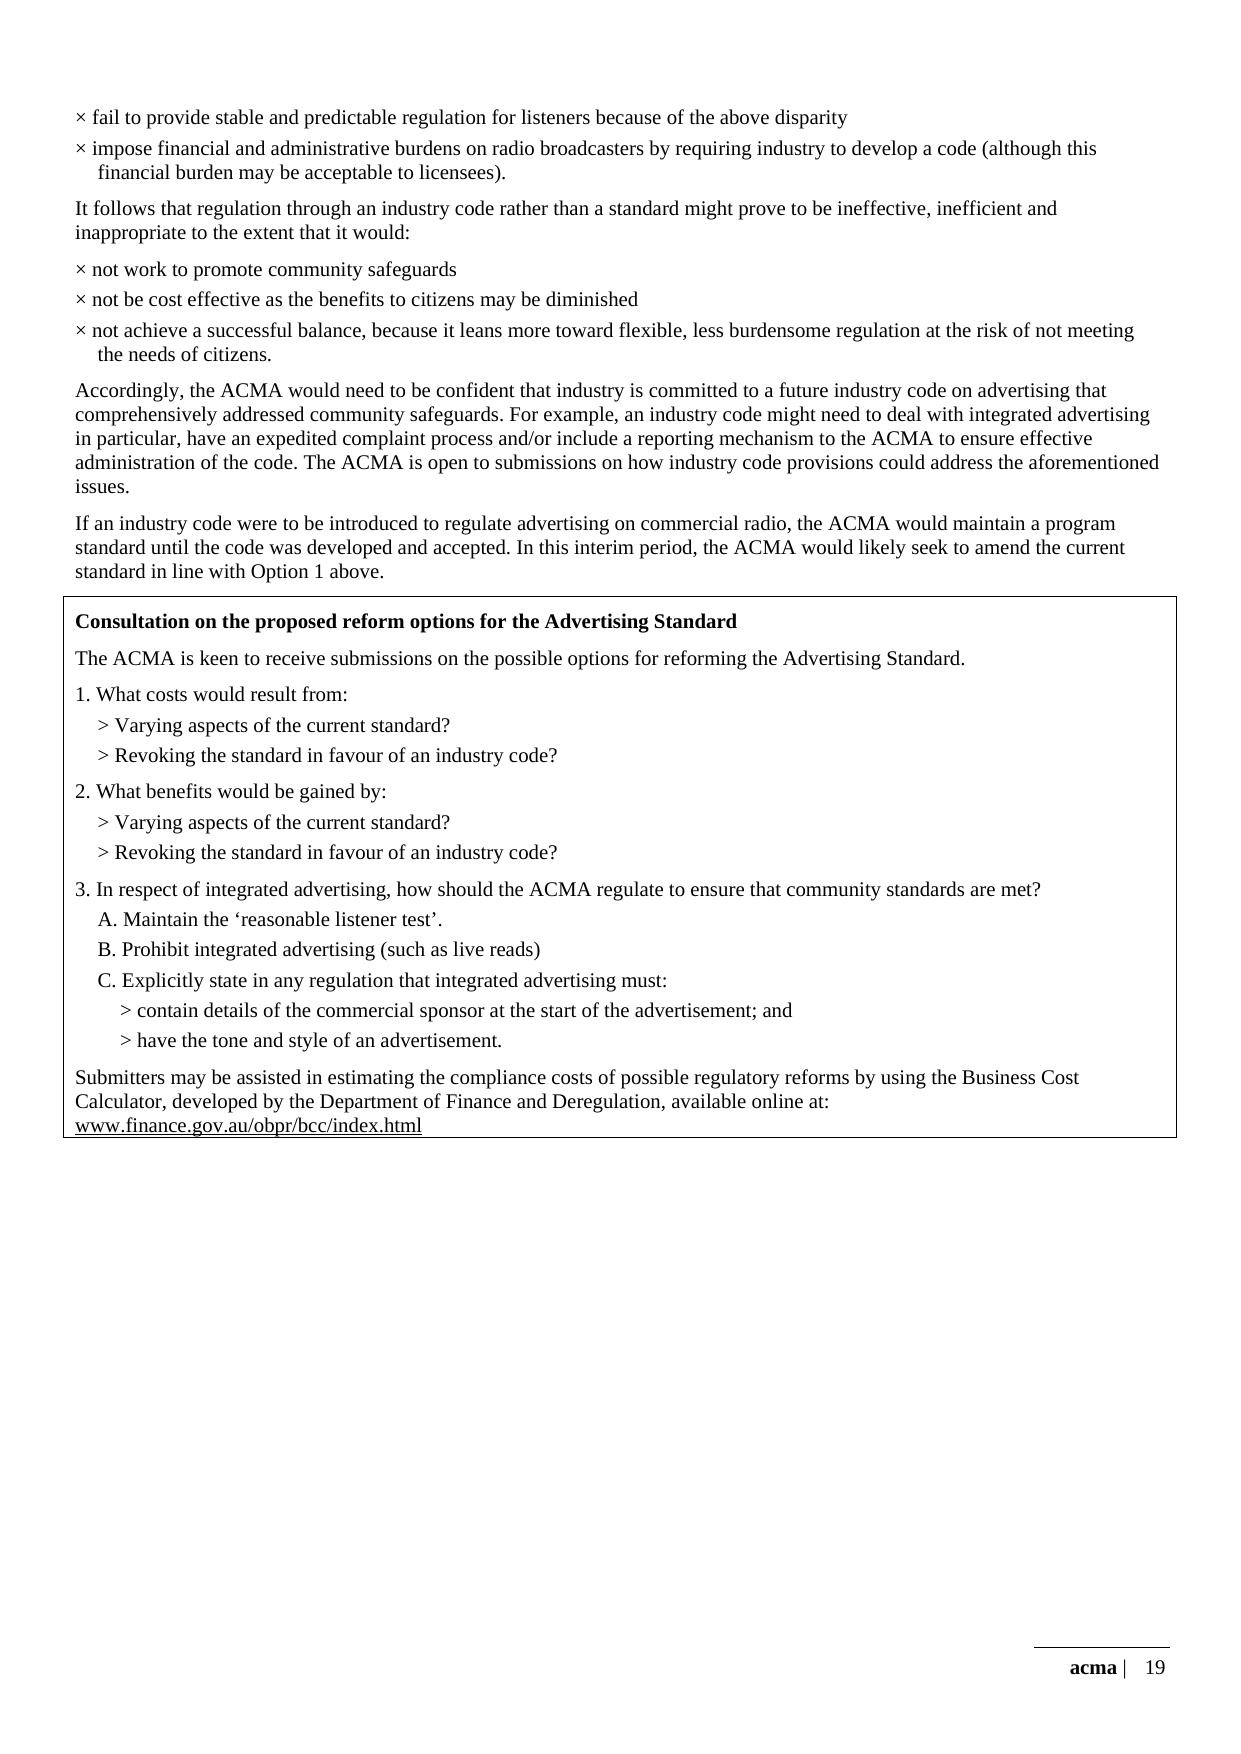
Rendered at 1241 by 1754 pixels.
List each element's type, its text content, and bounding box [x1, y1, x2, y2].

text If an industry code were to be introduced to regulate advertising on commercial radio, the ACMA would maintain a program standard until the code was developed and accepted. In this interim period, the ACMA would likely seek to amend the current standard in line with Option 1 above. [75, 511, 1165, 583]
text × impose financial and administrative burdens on radio broadcasters by requiring industry to develop a code (although this financial burden may be acceptable to licensees). [75, 136, 1165, 184]
text × not work to promote community safeguards [75, 257, 1165, 281]
table_header Consultation on the proposed reform options for the Advertising Standard The ACMA is keen to receive submissions on the possible options for reforming the Advertising Standard. 1. What costs would result from: > Varying aspects of the current standard? > Revoking the standard in favour of an industry code? 2. What benefits would be gained by: > Varying aspects of the current standard? > Revoking the standard in favour of an industry code? 3. In respect of integrated advertising, how should the ACMA regulate to ensure that community standards are met? A. Maintain the ‘reasonable listener test’. B. Prohibit integrated advertising (such as live reads) C. Explicitly state in any regulation that integrated advertising must: > contain details of the commercial sponsor at the start of the advertisement; and > have the tone and style of an advertisement. Submitters may be assisted in estimating the compliance costs of possible regulatory reforms by using the Business Cost Calculator, developed by the Department of Finance and Deregulation, available online at: www.finance.gov.au/obpr/bcc/index.html [64, 597, 1176, 1137]
text × not achieve a successful balance, because it leans more toward flexible, less burdensome regulation at the risk of not meeting the needs of citizens. [75, 317, 1165, 366]
text × fail to provide stable and predictable regulation for listeners because of the above disparity [75, 105, 1165, 129]
text It follows that regulation through an industry code rather than a standard might prove to be ineffective, inefficient and inappropriate to the extent that it would: [75, 196, 1165, 244]
text × not be cost effective as the benefits to citizens may be diminished [75, 287, 1165, 311]
text Accordingly, the ACMA would need to be confident that industry is committed to a future industry code on advertising that comprehensively addressed community safeguards. For example, an industry code might need to deal with integrated advertising in particular, have an expedited complaint process and/or include a reporting mechanism to the ACMA to ensure effective administration of the code. The ACMA is open to submissions on how industry code provisions could address the aforementioned issues. [75, 378, 1165, 498]
